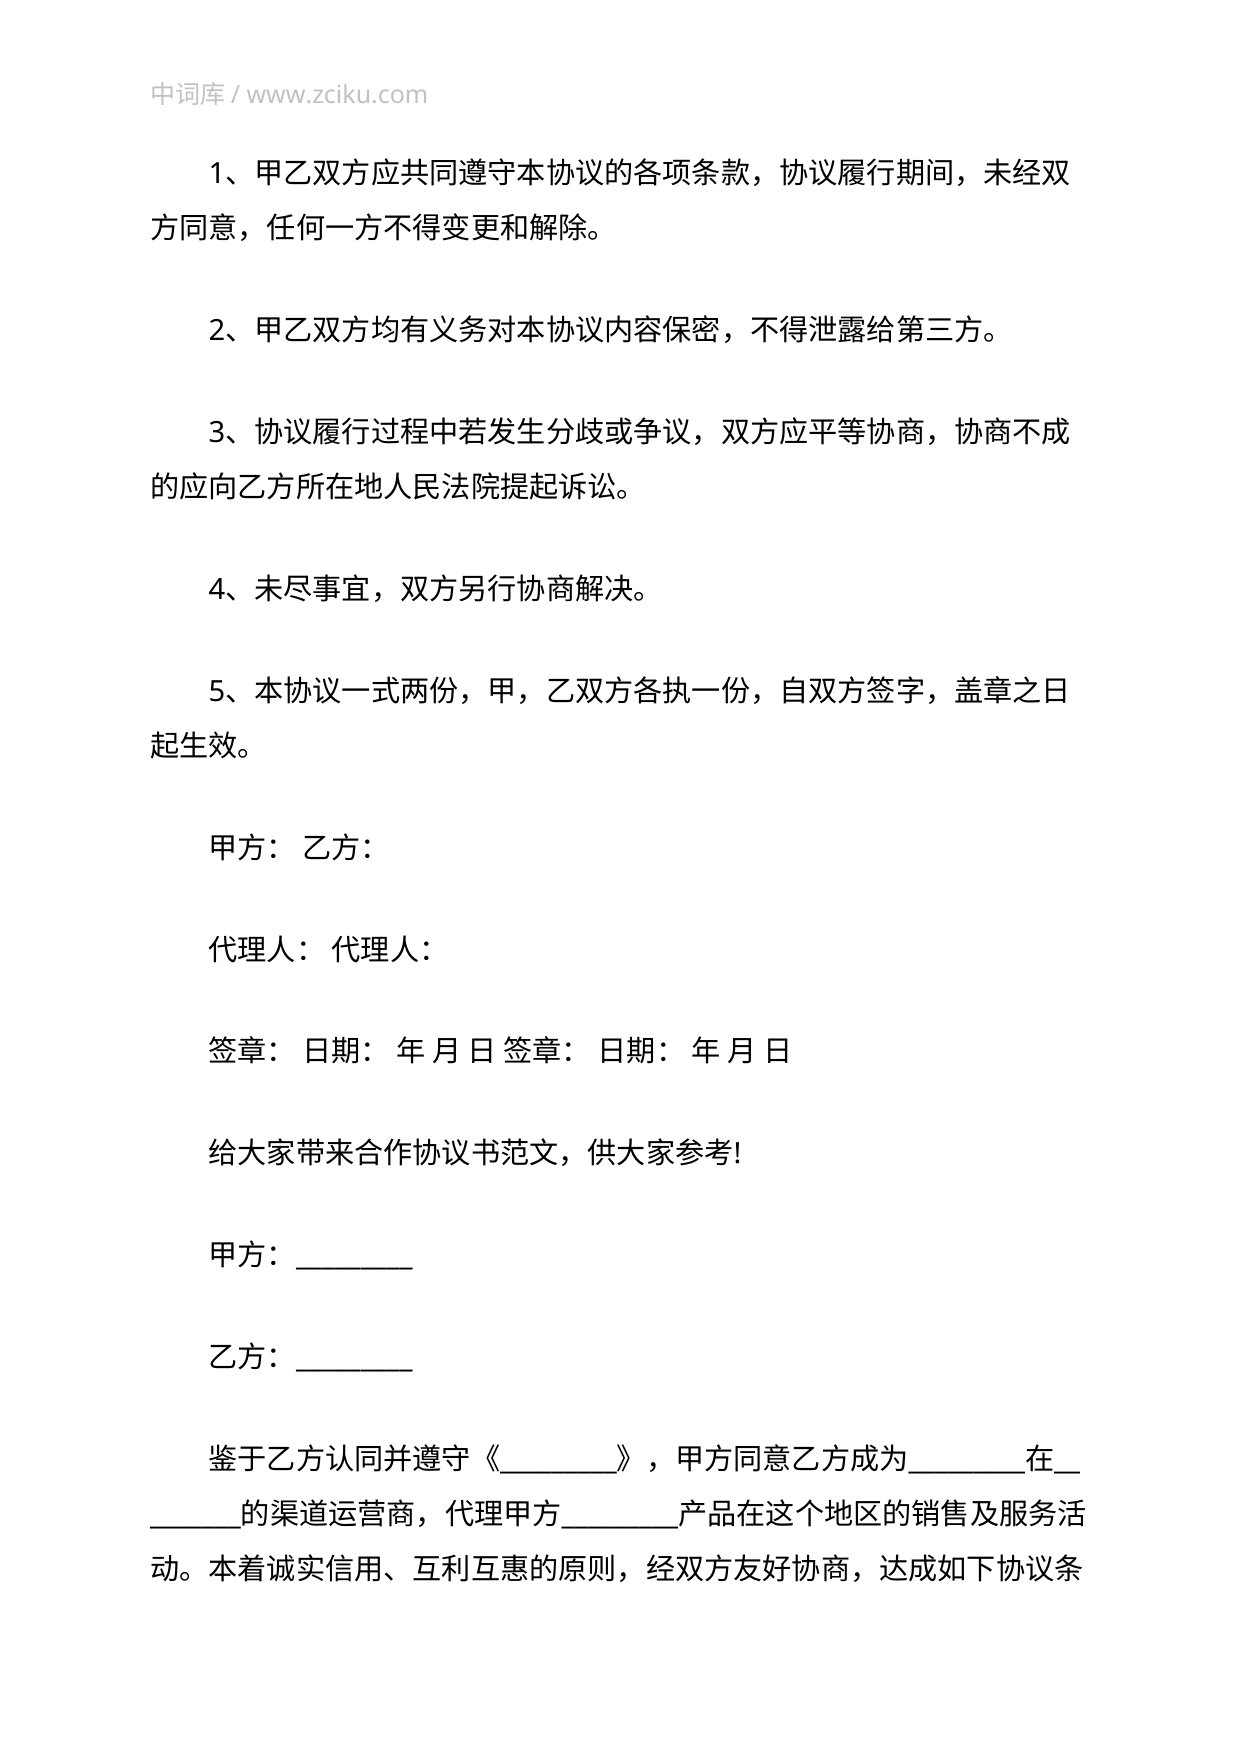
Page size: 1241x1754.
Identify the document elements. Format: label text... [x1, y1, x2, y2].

text 甲方：_________ [150, 1232, 1090, 1274]
text 给大家带来合作协议书范文，供大家参考! [150, 1129, 1090, 1172]
text 乙方：_________ [150, 1333, 1090, 1376]
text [150, 1436, 1090, 1588]
text 甲方： 乙方： [150, 824, 1090, 867]
text 代理人： 代理人： [150, 926, 1090, 968]
text 4、未尽事宜，双方另行协商解决。 [150, 566, 1090, 608]
text 签章： 日期： 年 月 日 签章： 日期： 年 月 日 [150, 1028, 1090, 1070]
text 2、甲乙双方均有义务对本协议内容保密，不得泄露给第三方。 [150, 307, 1090, 349]
text 5、本协议一式两份，甲，乙双方各执一份，自双方签字，盖章之日起生效。 [150, 667, 1090, 765]
text 3、协议履行过程中若发生分歧或争议，双方应平等协商，协商不成的应向乙方所在地人民法院提起诉讼。 [150, 409, 1090, 506]
text 1、甲乙双方应共同遵守本协议的各项条款，协议履行期间，未经双方同意，任何一方不得变更和解除。 [150, 150, 1090, 247]
